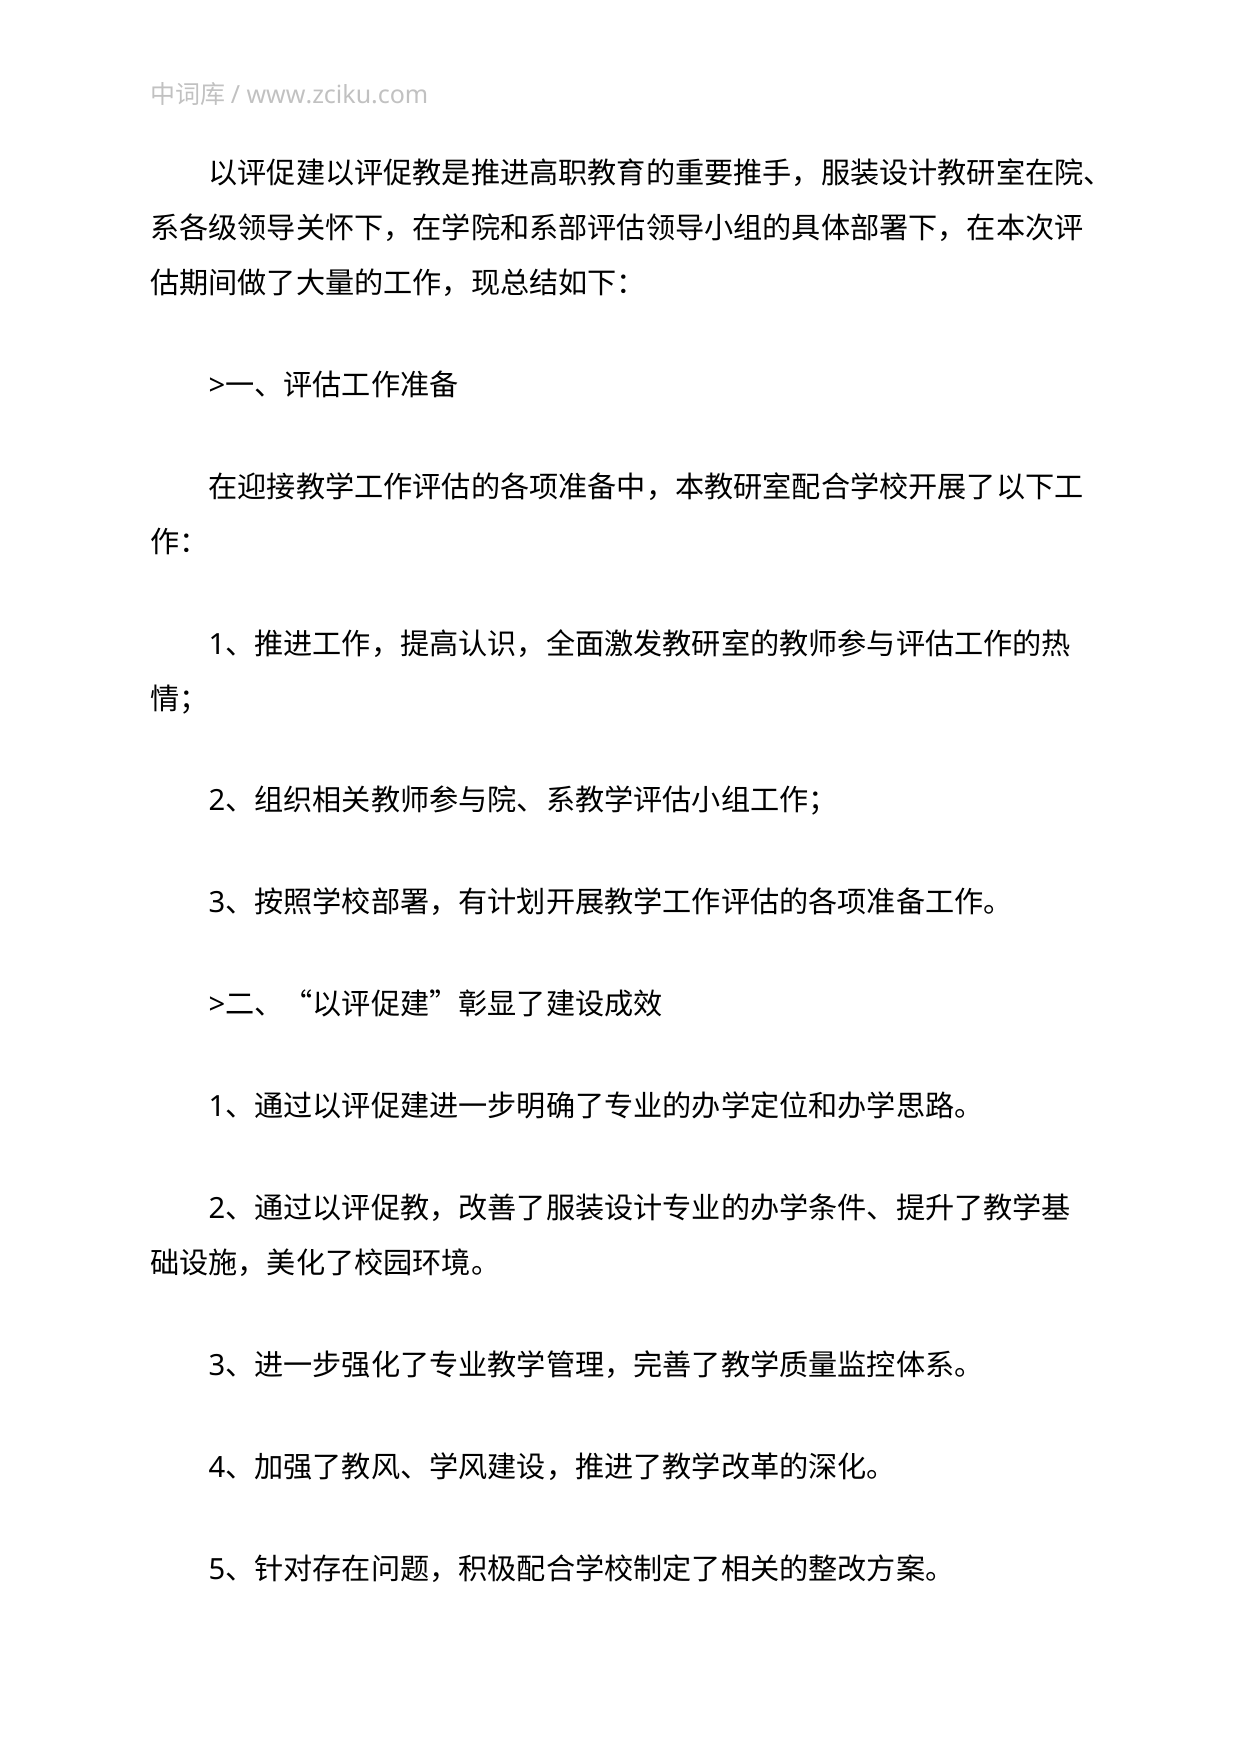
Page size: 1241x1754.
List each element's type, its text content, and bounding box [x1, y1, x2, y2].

text >一、评估工作准备 [150, 362, 1090, 404]
text 以评促建以评促教是推进高职教育的重要推手，服装设计教研室在院、系各级领导关怀下，在学院和系部评估领导小组的具体部署下，在本次评估期间做了大量的工作，现总结如下： [150, 150, 1090, 302]
text 4、加强了教风、学风建设，推进了教学改革的深化。 [150, 1444, 1090, 1486]
text 1、推进工作，提高认识，全面激发教研室的教师参与评估工作的热情； [150, 620, 1090, 717]
text 3、进一步强化了专业教学管理，完善了教学质量监控体系。 [150, 1342, 1090, 1384]
text 3、按照学校部署，有计划开展教学工作评估的各项准备工作。 [150, 879, 1090, 921]
text 5、针对存在问题，积极配合学校制定了相关的整改方案。 [150, 1546, 1090, 1588]
text >二、“以评促建”彰显了建设成效 [150, 981, 1090, 1023]
text 2、通过以评促教，改善了服装设计专业的办学条件、提升了教学基础设施，美化了校园环境。 [150, 1185, 1090, 1282]
text 1、通过以评促建进一步明确了专业的办学定位和办学思路。 [150, 1083, 1090, 1125]
text 在迎接教学工作评估的各项准备中，本教研室配合学校开展了以下工作： [150, 463, 1090, 561]
text 2、组织相关教师参与院、系教学评估小组工作； [150, 777, 1090, 819]
